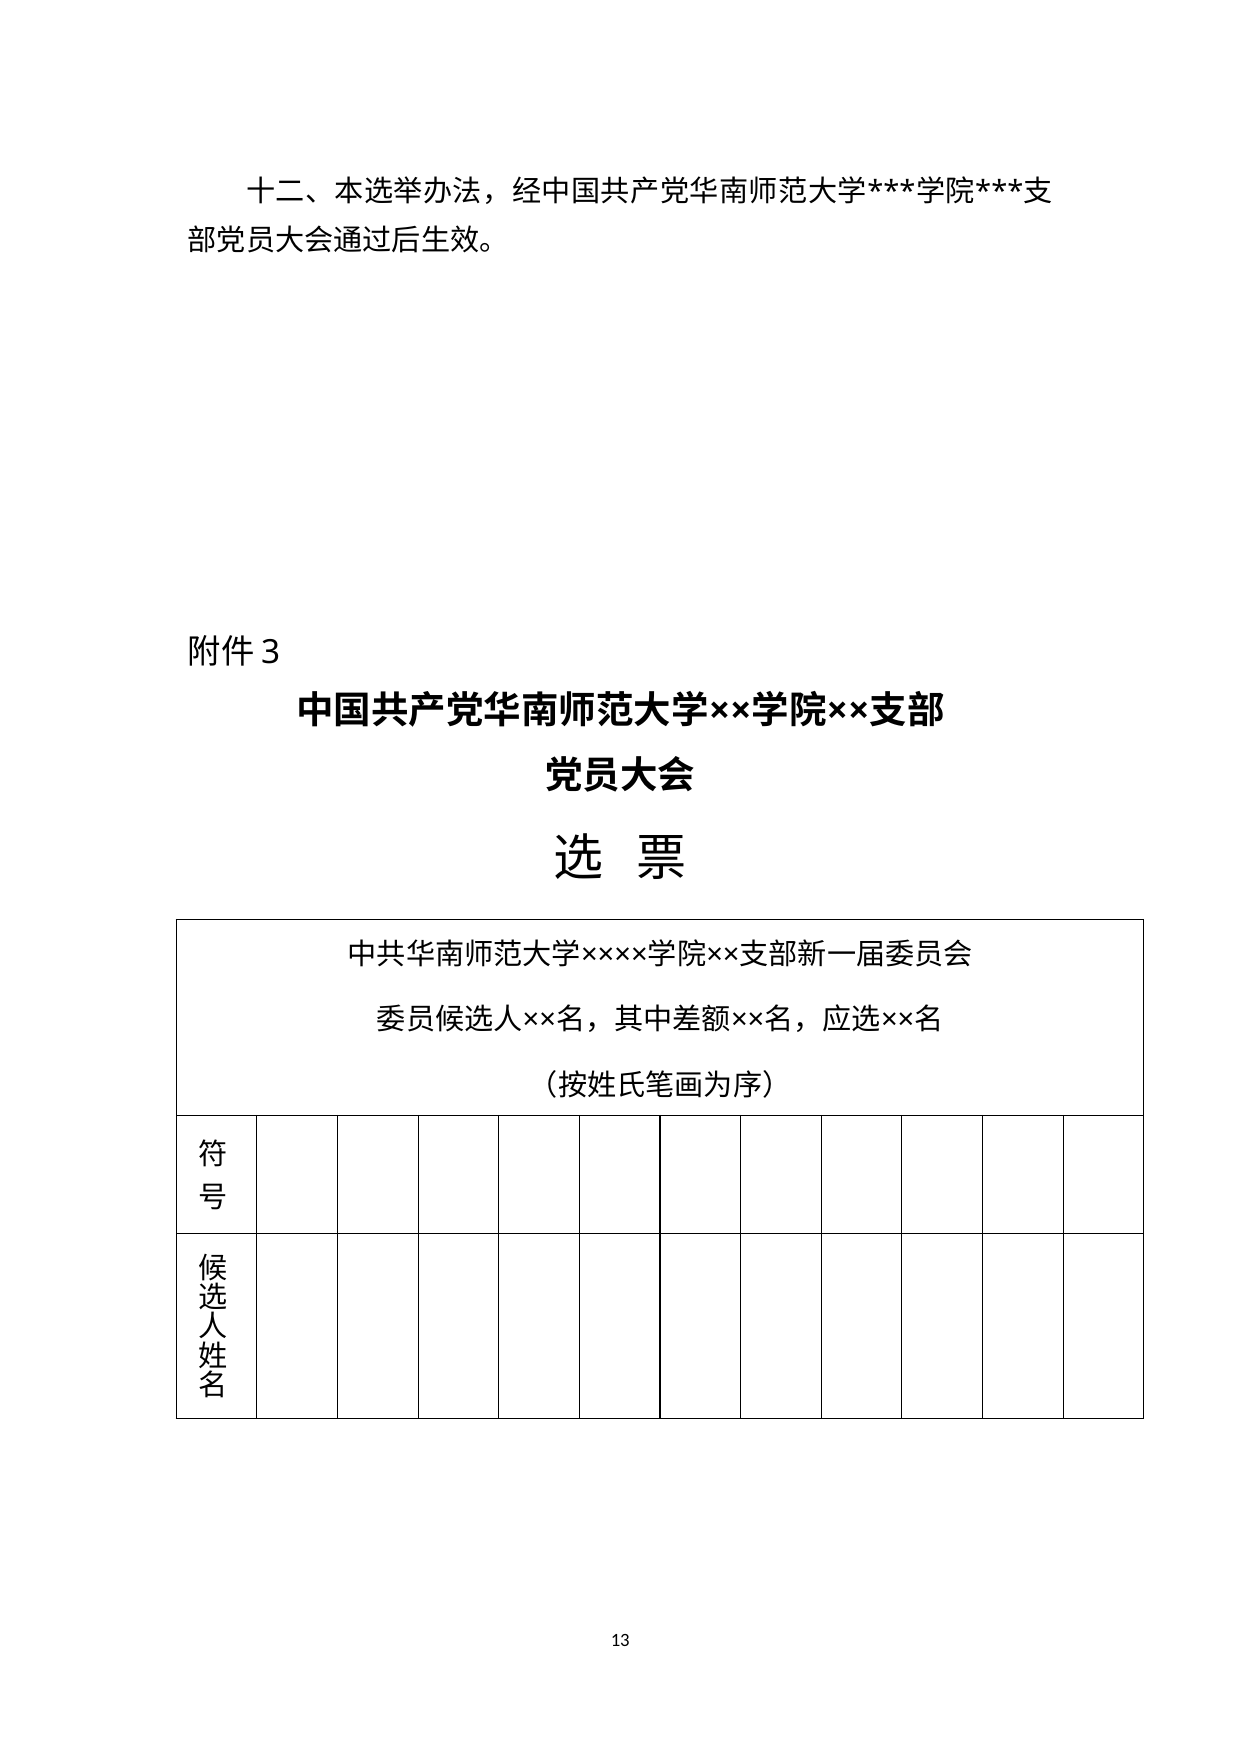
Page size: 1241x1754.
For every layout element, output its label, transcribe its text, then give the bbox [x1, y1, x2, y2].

table_cell [661, 1116, 740, 1233]
table_cell [257, 1234, 337, 1417]
table_cell [338, 1234, 418, 1417]
table_cell [983, 1234, 1063, 1417]
table_cell [338, 1116, 418, 1233]
table_cell [499, 1234, 579, 1417]
table_cell [661, 1234, 740, 1417]
table_cell [822, 1234, 901, 1417]
text 十二、本选举办法，经中国共产党华南师范大学***学院***支部党员大会通过后生效。 [187, 162, 1053, 260]
text 附件3 [187, 617, 1053, 675]
table_cell [822, 1116, 901, 1233]
table_cell [983, 1116, 1063, 1233]
text 党员大会 [187, 740, 1053, 805]
table_cell [741, 1116, 821, 1233]
table_cell [580, 1116, 659, 1233]
table_cell [257, 1116, 337, 1233]
table_cell 符 号 [177, 1116, 256, 1233]
table_header 中共华南师范大学××××学院××支部新一届委员会 委员候选人××名，其中差额××名，应选××名 （按姓氏笔画为序） [177, 920, 1143, 1115]
table_cell [499, 1116, 579, 1233]
table_cell [580, 1234, 659, 1417]
table_cell [1064, 1116, 1143, 1233]
table_cell [419, 1116, 498, 1233]
table_cell [1064, 1234, 1143, 1417]
table_cell [902, 1116, 982, 1233]
table_cell [902, 1234, 982, 1417]
text 选 票 [187, 805, 1053, 902]
table_cell [741, 1234, 821, 1417]
text 中国共产党华南师范大学××学院××支部 [187, 675, 1053, 740]
table_cell [419, 1234, 498, 1417]
table_cell 候选人姓名 [177, 1234, 256, 1417]
